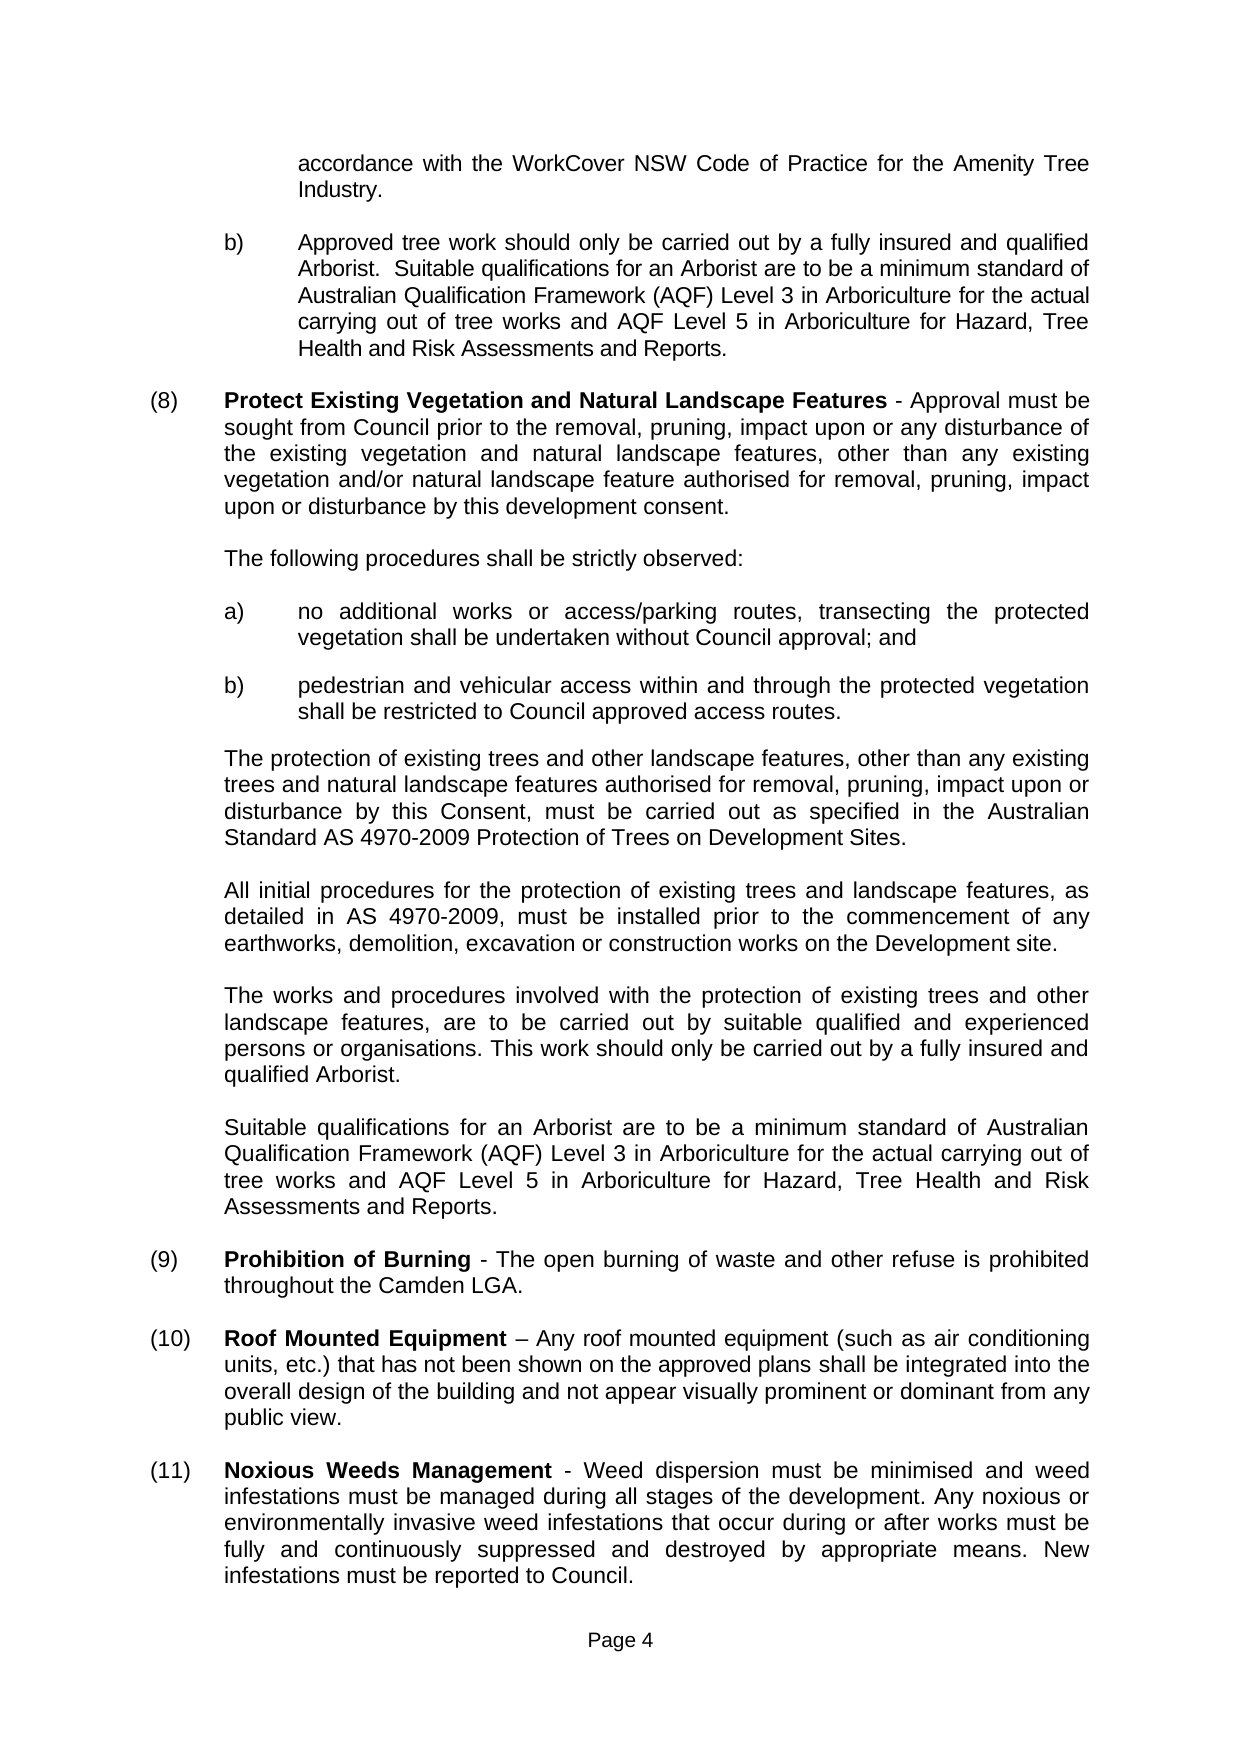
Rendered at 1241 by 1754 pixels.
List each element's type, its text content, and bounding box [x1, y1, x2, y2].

list pedestrian and vehicular access within and through the protected vegetation shall be restricted to Council approved access routes. [224, 672, 1090, 724]
text b) Approved tree work should only be carried out by a fully insured and qualified Arborist. Suitable qualifications for an Arborist are to be a minimum standard of Australian Qualification Framework (AQF) Level 3 in Arboriculture for the actual carrying out of tree works and AQF Level 5 in Arboriculture for Hazard, Tree Health and Risk Assessments and Reports. [224, 229, 1090, 361]
text The protection of existing trees and other landscape features, other than any existing trees and natural landscape features authorised for removal, pruning, impact upon or disturbance by this Consent, must be carried out as specified in the Australian Standard AS 4970-2009 Protection of Trees on Development Sites. [224, 745, 1090, 851]
list no additional works or access/parking routes, transecting the protected vegetation shall be undertaken without Council approval; and [224, 598, 1090, 651]
text (8) Protect Existing Vegetation and Natural Landscape Features - Approval must be sought from Council prior to the removal, pruning, impact upon or any disturbance of the existing vegetation and natural landscape features, other than any existing vegetation and/or natural landscape feature authorised for removal, pruning, impact upon or disturbance by this development consent. [150, 387, 1090, 519]
text The works and procedures involved with the protection of existing trees and other landscape features, are to be carried out by suitable qualified and experienced persons or organisations. This work should only be carried out by a fully insured and qualified Arborist. [224, 982, 1090, 1088]
text (9) Prohibition of Burning - The open burning of waste and other refuse is prohibited throughout the Camden LGA. [150, 1246, 1090, 1298]
text All initial procedures for the protection of existing trees and landscape features, as detailed in AS 4970-2009, must be installed prior to the commencement of any earthworks, demolition, excavation or construction works on the Development site. [224, 877, 1090, 956]
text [224, 150, 1090, 203]
text The following procedures shall be strictly observed: [224, 545, 1090, 572]
text (10) Roof Mounted Equipment – Any roof mounted equipment (such as air conditioning units, etc.) that has not been shown on the approved plans shall be integrated into the overall design of the building and not appear visually prominent or dominant from any public view. [150, 1325, 1090, 1430]
text (11) Noxious Weeds Management - Weed dispersion must be minimised and weed infestations must be managed during all stages of the development. Any noxious or environmentally invasive weed infestations that occur during or after works must be fully and continuously suppressed and destroyed by appropriate means. New infestations must be reported to Council. [150, 1457, 1090, 1588]
text Suitable qualifications for an Arborist are to be a minimum standard of Australian Qualification Framework (AQF) Level 3 in Arboriculture for the actual carrying out of tree works and AQF Level 5 in Arboriculture for Hazard, Tree Health and Risk Assessments and Reports. [224, 1114, 1090, 1219]
